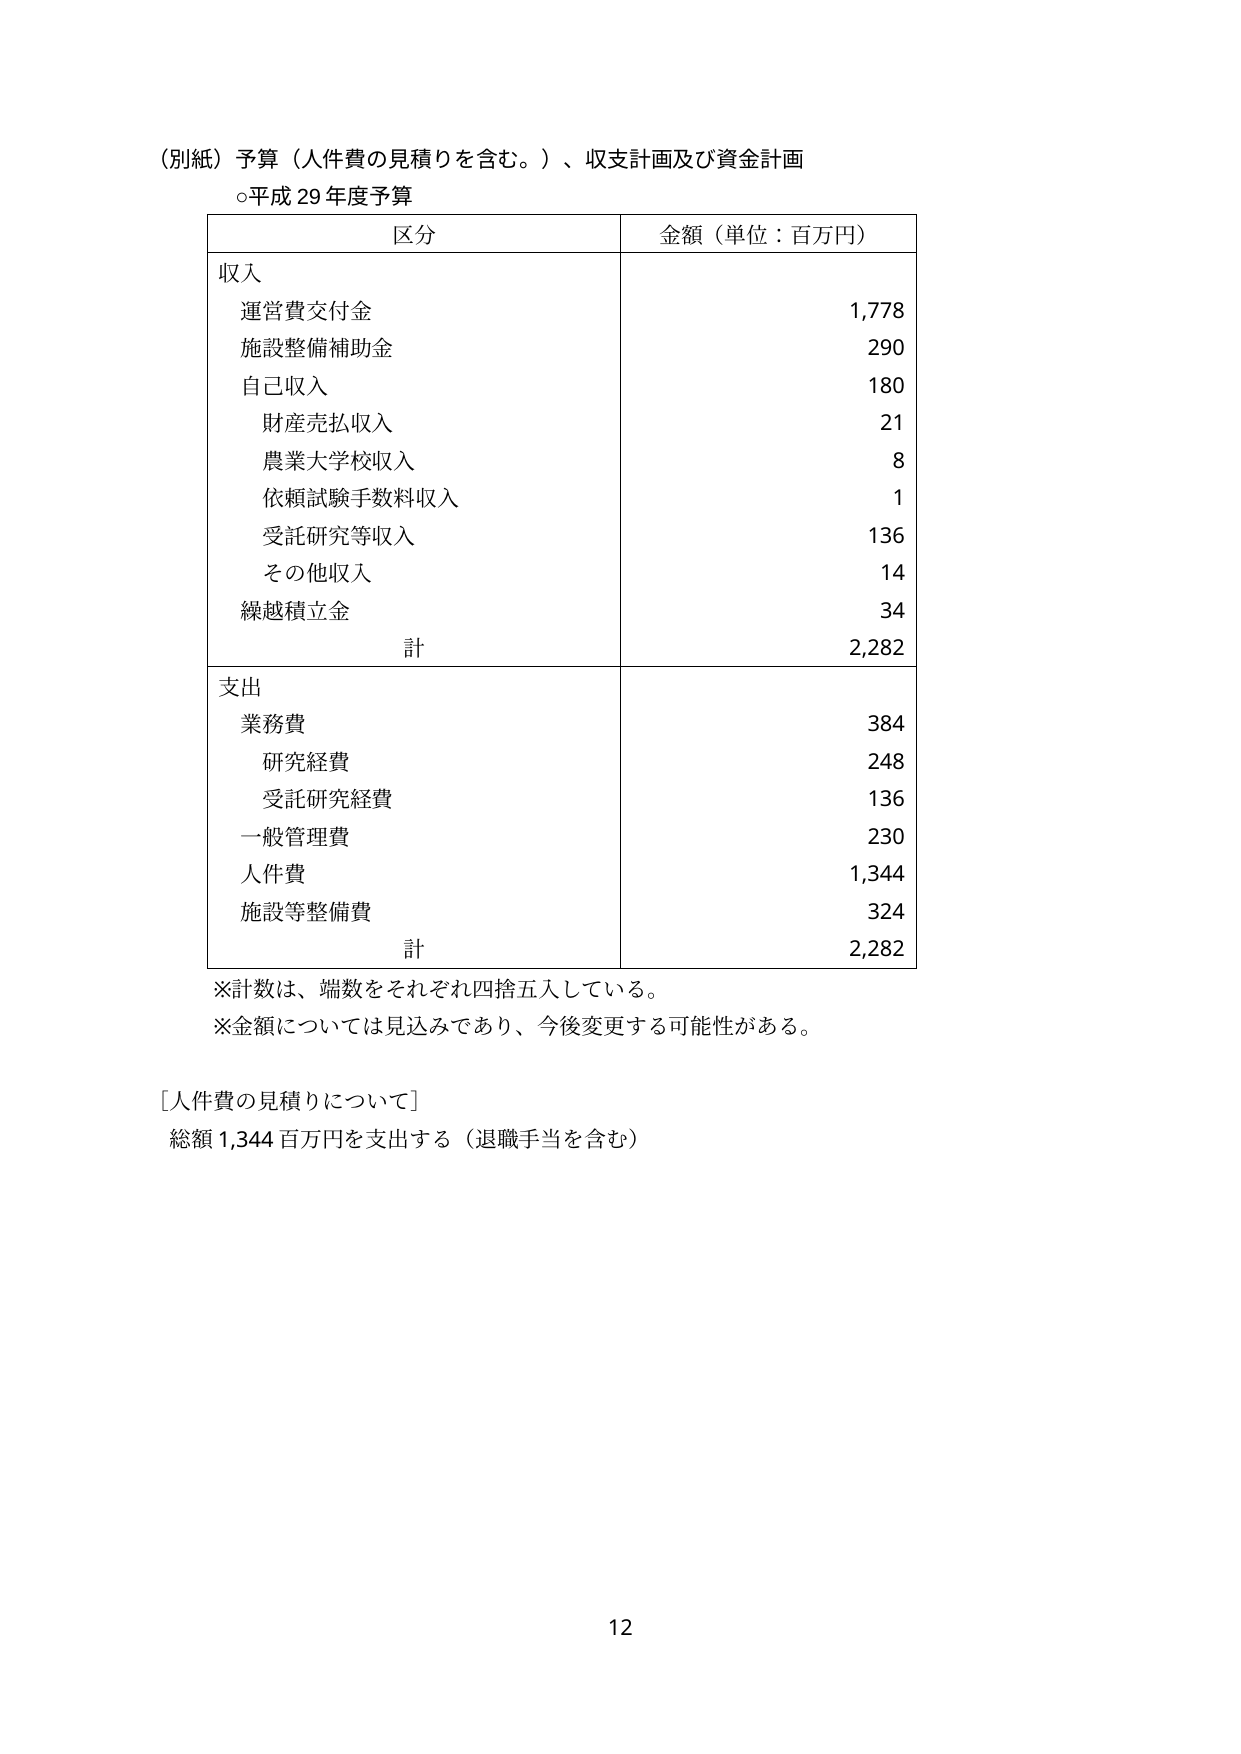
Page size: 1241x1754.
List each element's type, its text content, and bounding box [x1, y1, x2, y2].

text ※金額については見込みであり、今後変更する可能性がある。 [169, 1006, 1092, 1044]
text ※計数は、端数をそれぞれ四捨五入している。 [213, 969, 1092, 1006]
table_header 金額（単位：百万円） [621, 215, 916, 252]
table_header 区分 [208, 215, 620, 252]
subtitle ○平成29年度予算 [235, 176, 1092, 214]
text 総額1,344百万円を支出する（退職手当を含む） [169, 1119, 1092, 1156]
table_cell 収入 運営費交付金 施設整備補助金 自己収入 財産売払収入 農業大学校収入 依頼試験手数料収入 受託研究等収入 その他収入 繰越積立金 計 [208, 253, 620, 666]
text ［人件費の見積りについて］ [148, 1081, 1092, 1119]
table_cell 1,778 290 180 21 8 1 136 14 34 2,282 [621, 253, 916, 666]
subtitle （別紙）予算（人件費の見積りを含む。）、収支計画及び資金計画 [148, 139, 1092, 176]
table_cell 支出 業務費 研究経費 受託研究経費 一般管理費 人件費 施設等整備費 計 [208, 667, 620, 968]
table_cell 384 248 136 230 1,344 324 2,282 [621, 667, 916, 968]
